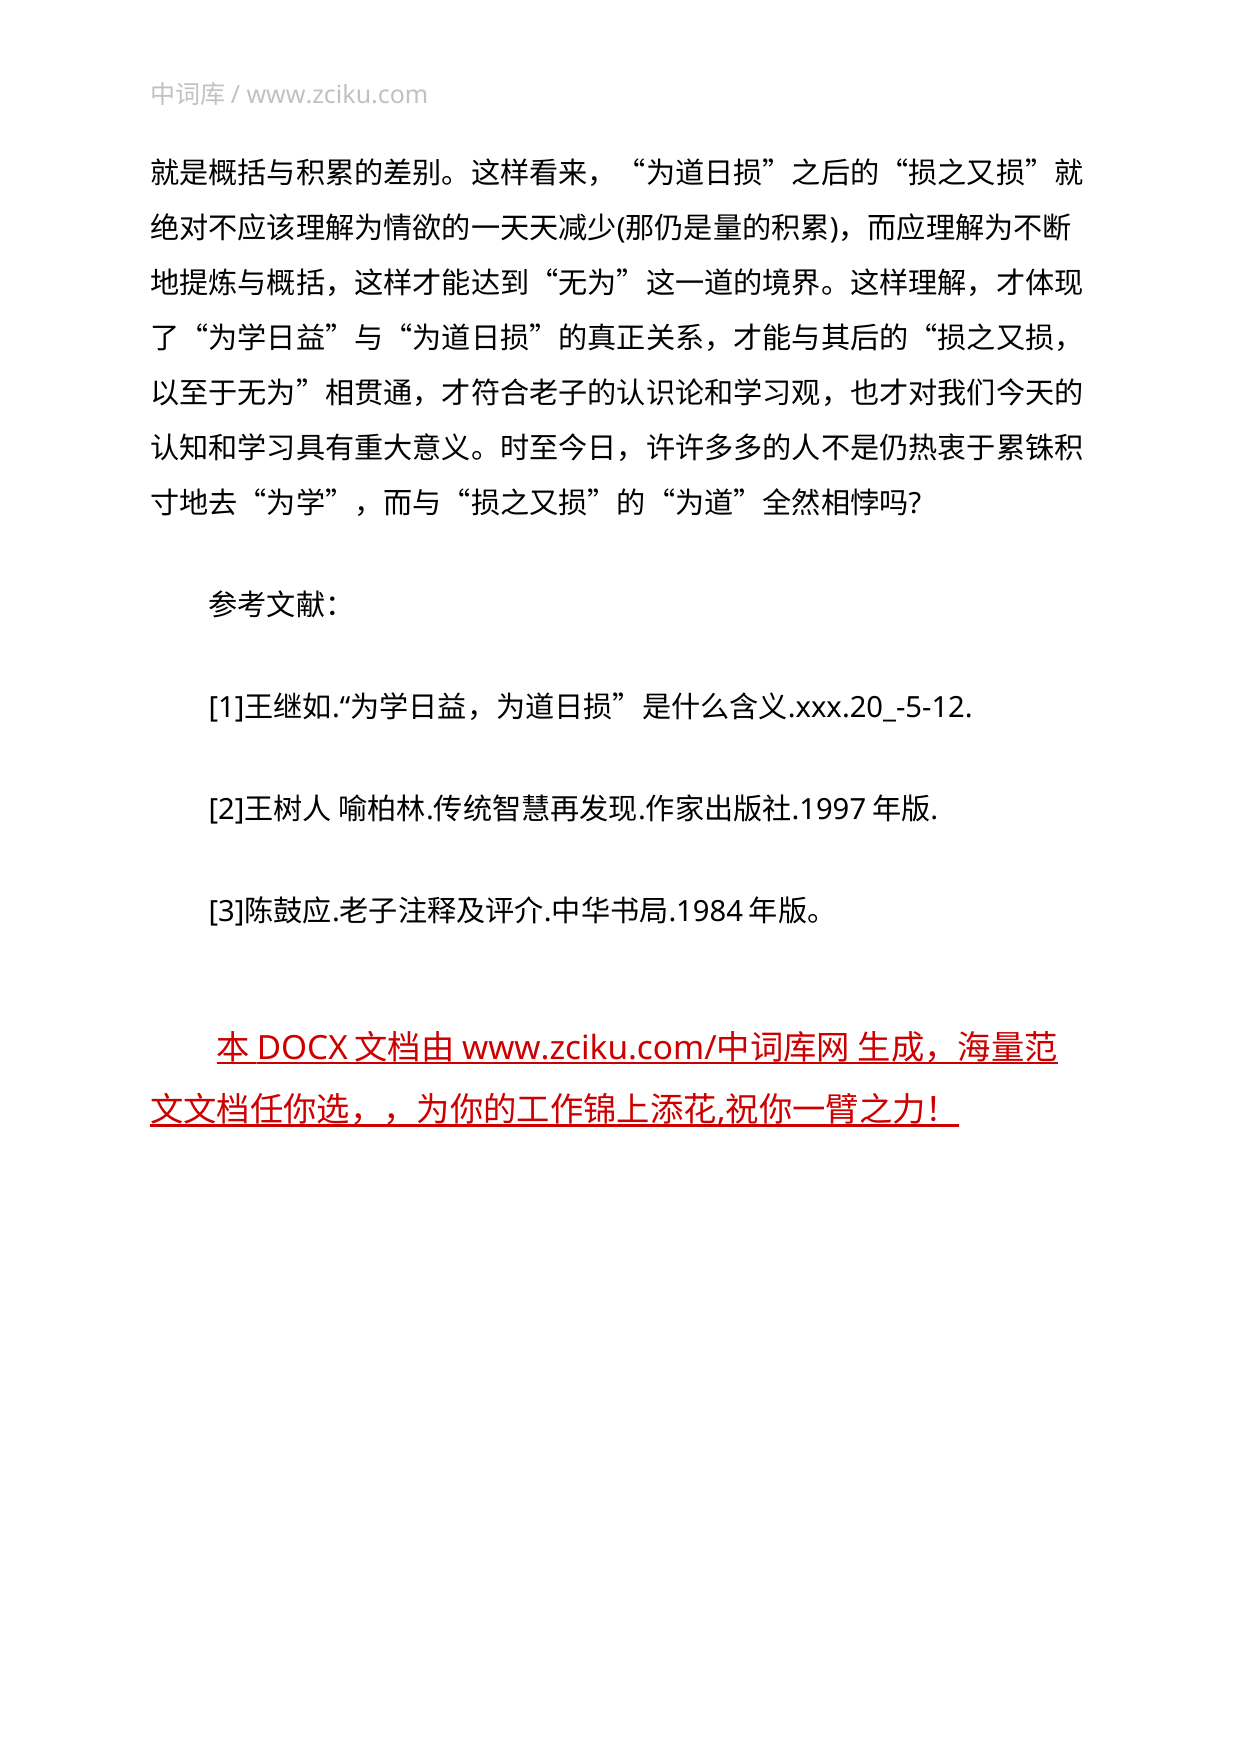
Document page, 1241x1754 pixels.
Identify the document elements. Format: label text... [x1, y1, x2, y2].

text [150, 150, 1090, 522]
text 参考文献： [150, 581, 1090, 624]
text [3]陈鼓应.老子注释及评介.中华书局.1984年版。 [150, 887, 1090, 929]
text 本DOCX文档由 www.zciku.com/中词库网 生成，海量范文文档任你选，，为你的工作锦上添花,祝你一臂之力！ [150, 1020, 1090, 1132]
text [1]王继如.“为学日益，为道日损”是什么含义.xxx.20_-5-12. [150, 683, 1090, 726]
text [2]王树人 喻柏林.传统智慧再发现.作家出版社.1997年版. [150, 785, 1090, 828]
